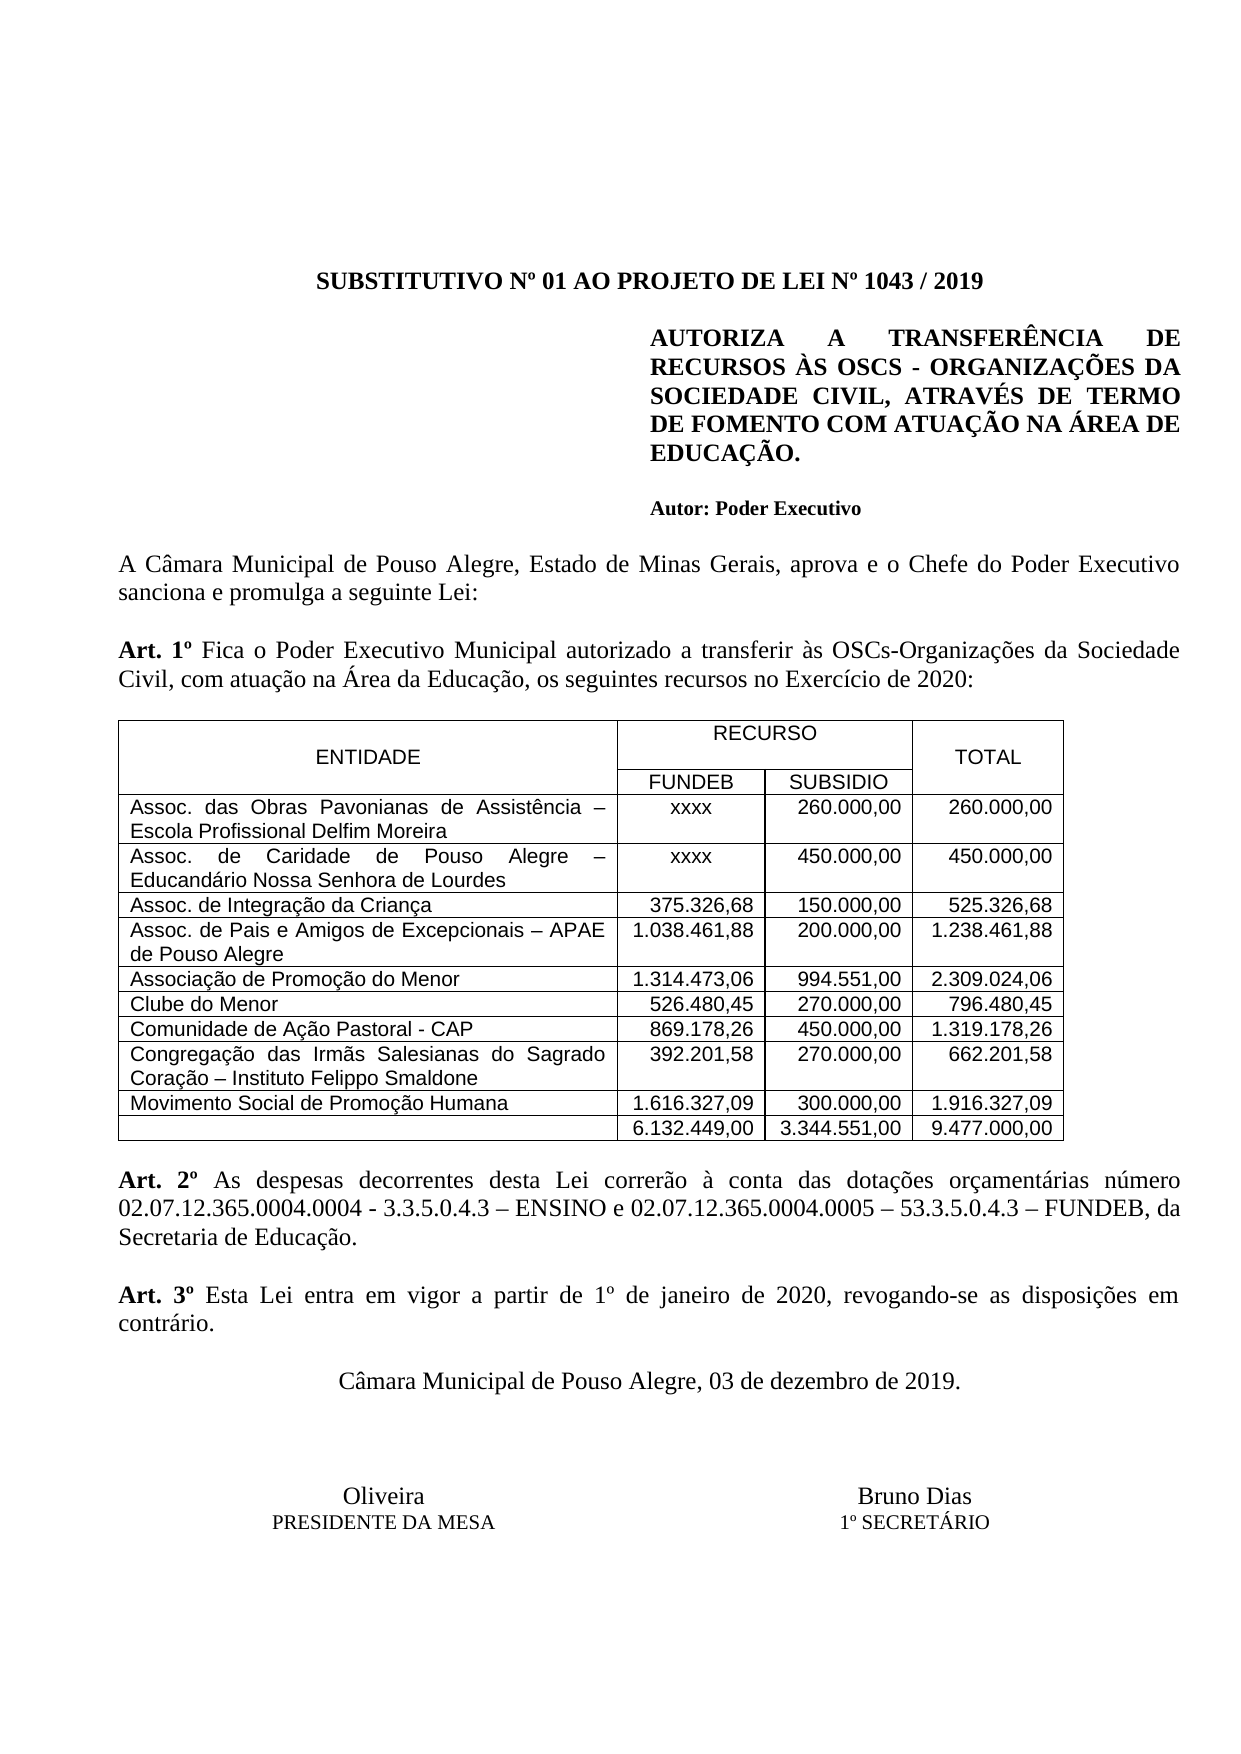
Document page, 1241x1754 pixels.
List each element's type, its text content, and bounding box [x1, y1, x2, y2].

table_cell Comunidade de Ação Pastoral - CAP [119, 1017, 617, 1041]
table_cell 300.000,00 [766, 1091, 912, 1115]
table_header TOTAL [913, 721, 1063, 794]
table_cell 200.000,00 [766, 918, 912, 966]
text Autor: Poder Executivo [650, 496, 1181, 520]
table_cell 1.238.461,88 [913, 918, 1063, 966]
table_cell 450.000,00 [913, 844, 1063, 892]
table_cell 450.000,00 [766, 844, 912, 892]
table_cell 2.309.024,06 [913, 967, 1063, 991]
table_cell 525.326,68 [913, 893, 1063, 917]
text Art. 2º As despesas decorrentes desta Lei correrão à conta das dotações orçamentárias número 02.07.12.365.0004.0004 - 3.3.5.0.4.3 – ENSINO e 02.07.12.365.0004.0005 – 53.3.5.0.4.3 – FUNDEB, da Secretaria de Educação. [118, 1165, 1181, 1251]
table_cell 1.916.327,09 [913, 1091, 1063, 1115]
table_cell 150.000,00 [766, 893, 912, 917]
table_cell 1.319.178,26 [913, 1017, 1063, 1041]
table_cell Associação de Promoção do Menor [119, 967, 617, 991]
text Art. 3º Esta Lei entra em vigor a partir de 1º de janeiro de 2020, revogando-se as disposições em contrário. [118, 1280, 1181, 1337]
text Art. 1º Fica o Poder Executivo Municipal autorizado a transferir às OSCs-Organizações da Sociedade Civil, com atuação na Área da Educação, os seguintes recursos no Exercício de 2020: [118, 635, 1181, 692]
table_cell Assoc. das Obras Pavonianas de Assistência – Escola Profissional Delfim Moreira [119, 795, 617, 843]
table_cell xxxx [618, 795, 764, 843]
table_cell 260.000,00 [766, 795, 912, 843]
text A Câmara Municipal de Pouso Alegre, Estado de Minas Gerais, aprova e o Chefe do Poder Executivo sanciona e promulga a seguinte Lei: [118, 549, 1181, 606]
table_cell 6.132.449,00 [618, 1116, 764, 1140]
text AUTORIZA A TRANSFERÊNCIA DE RECURSOS ÀS OSCS - ORGANIZAÇÕES DA SOCIEDADE CIVIL, ATRAVÉS DE TERMO DE FOMENTO COM ATUAÇÃO NA ÁREA DE EDUCAÇÃO. [650, 323, 1181, 467]
table_header Oliveira [118, 1481, 649, 1510]
table_cell Assoc. de Integração da Criança [119, 893, 617, 917]
table_cell xxxx [618, 844, 764, 892]
table_cell 9.477.000,00 [913, 1116, 1063, 1140]
table_cell PRESIDENTE DA MESA [118, 1510, 649, 1534]
text Câmara Municipal de Pouso Alegre, 03 de dezembro de 2019. [118, 1366, 1181, 1395]
table_cell Assoc. de Caridade de Pouso Alegre – Educandário Nossa Senhora de Lourdes [119, 844, 617, 892]
table_cell [119, 1116, 617, 1140]
table_header ENTIDADE [119, 721, 617, 794]
table_cell 796.480,45 [913, 992, 1063, 1016]
table_cell 260.000,00 [913, 795, 1063, 843]
table_cell FUNDEB [618, 770, 764, 794]
table_header Bruno Dias [649, 1481, 1180, 1510]
table_cell 994.551,00 [766, 967, 912, 991]
table_cell 662.201,58 [913, 1042, 1063, 1090]
table_cell 392.201,58 [618, 1042, 764, 1090]
table_cell 1º SECRETÁRIO [649, 1510, 1180, 1534]
text SUBSTITUTIVO Nº 01 AO PROJETO DE LEI Nº 1043 / 2019 [118, 266, 1181, 294]
table_cell 3.344.551,00 [766, 1116, 912, 1140]
table_cell 869.178,26 [618, 1017, 764, 1041]
table_cell Congregação das Irmãs Salesianas do Sagrado Coração – Instituto Felippo Smaldone [119, 1042, 617, 1090]
table_cell 270.000,00 [766, 1042, 912, 1090]
table_cell Clube do Menor [119, 992, 617, 1016]
table_cell 375.326,68 [618, 893, 764, 917]
table_cell Movimento Social de Promoção Humana [119, 1091, 617, 1115]
table_cell 1.616.327,09 [618, 1091, 764, 1115]
table_cell SUBSIDIO [766, 770, 912, 794]
table_cell 1.038.461,88 [618, 918, 764, 966]
table_cell 450.000,00 [766, 1017, 912, 1041]
table_cell 1.314.473,06 [618, 967, 764, 991]
table_cell 270.000,00 [766, 992, 912, 1016]
table_cell Assoc. de Pais e Amigos de Excepcionais – APAE de Pouso Alegre [119, 918, 617, 966]
table_cell 526.480,45 [618, 992, 764, 1016]
table_header RECURSO [618, 721, 912, 769]
